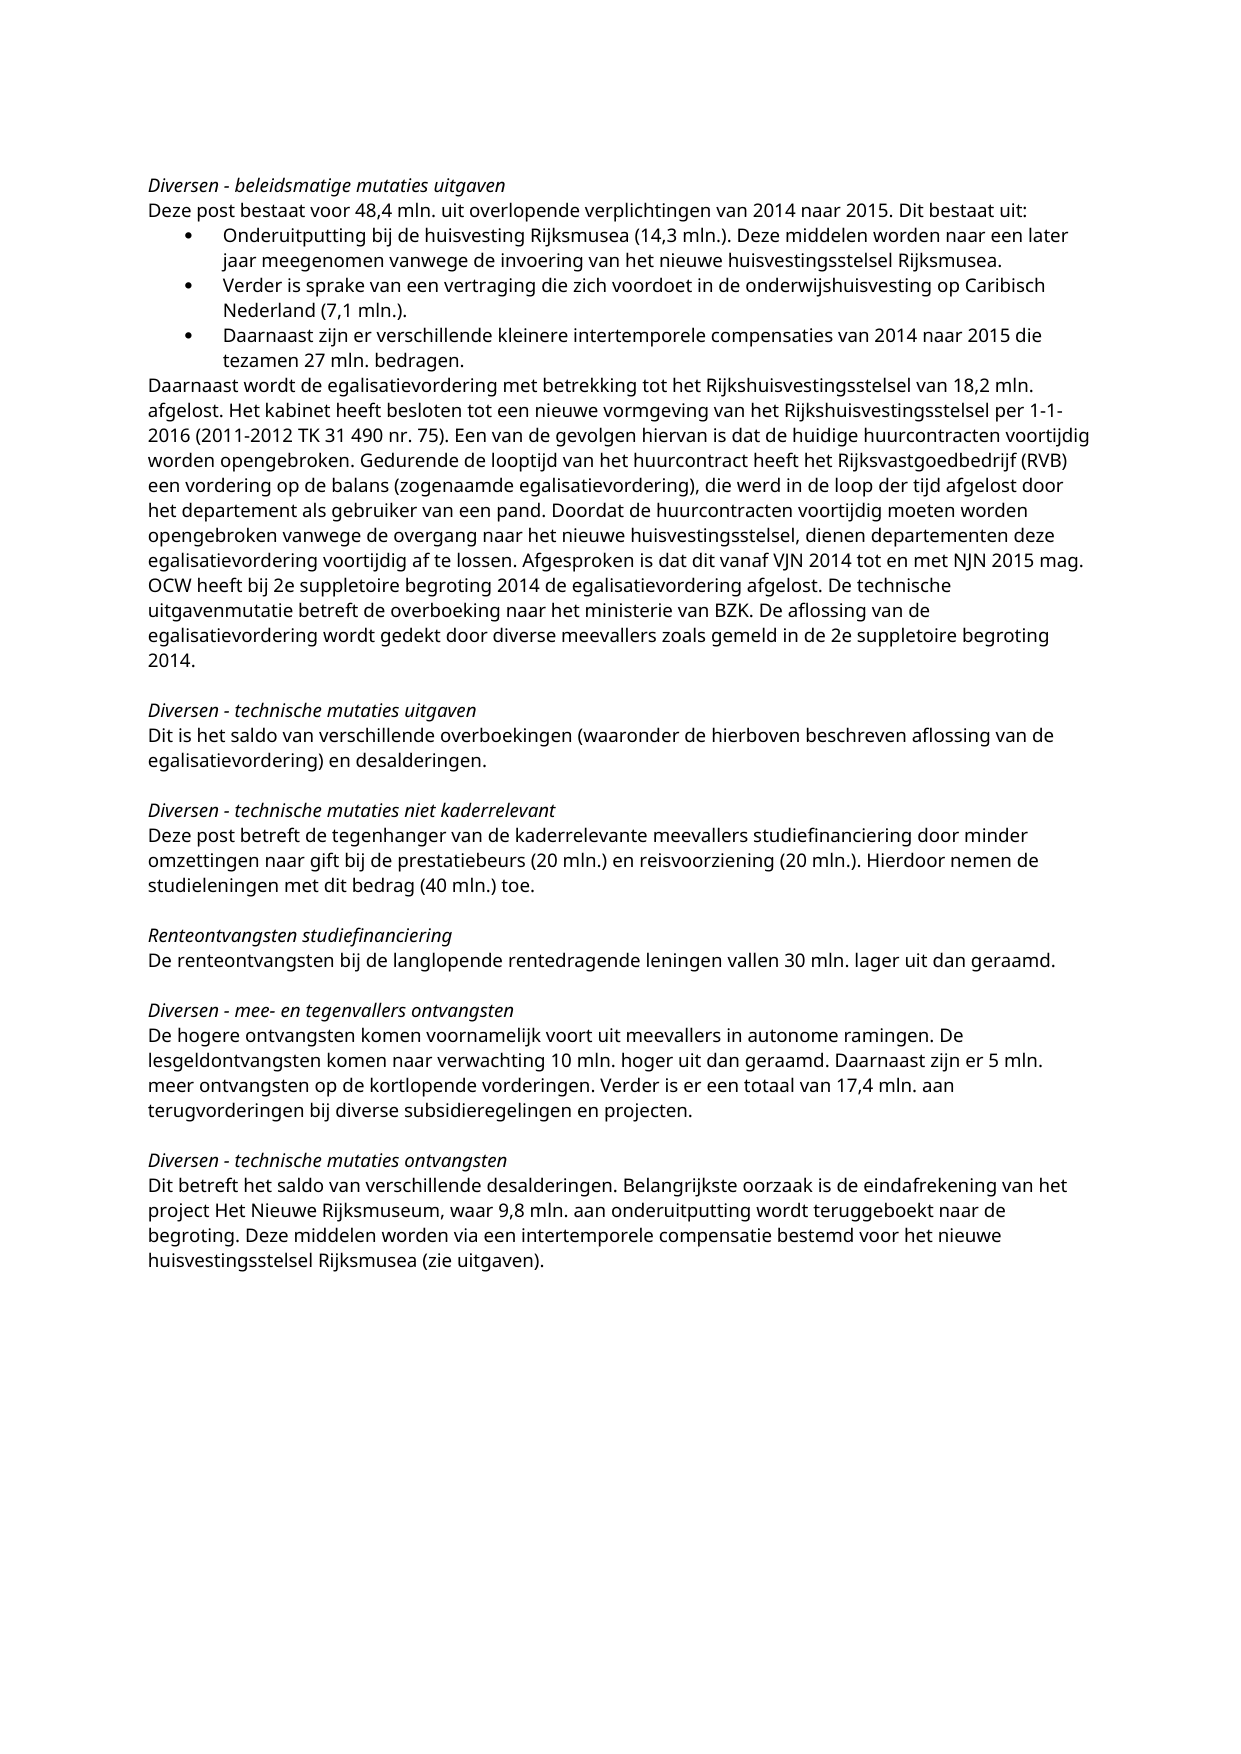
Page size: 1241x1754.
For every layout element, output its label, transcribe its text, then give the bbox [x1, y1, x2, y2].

list Verder is sprake van een vertraging die zich voordoet in de onderwijshuisvesting op Caribisch Nederland (7,1 mln.). [185, 273, 1093, 323]
text Diversen - mee- en tegenvallers ontvangsten [148, 998, 1093, 1023]
text Diversen - technische mutaties ontvangsten [148, 1148, 1093, 1173]
text Diversen - technische mutaties uitgaven [148, 698, 1093, 723]
text De renteontvangsten bij de langlopende rentedragende leningen vallen 30 mln. lager uit dan geraamd. [148, 948, 1093, 973]
text Deze post bestaat voor 48,4 mln. uit overlopende verplichtingen van 2014 naar 2015. Dit bestaat uit: [148, 198, 1093, 223]
text Dit betreft het saldo van verschillende desalderingen. Belangrijkste oorzaak is de eindafrekening van het project Het Nieuwe Rijksmuseum, waar 9,8 mln. aan onderuitputting wordt teruggeboekt naar de begroting. Deze middelen worden via een intertemporele compensatie bestemd voor het nieuwe huisvestingsstelsel Rijksmusea (zie uitgaven). [148, 1173, 1093, 1273]
text Diversen - technische mutaties niet kaderrelevant [148, 798, 1093, 823]
text Diversen - beleidsmatige mutaties uitgaven [148, 173, 1093, 198]
list Onderuitputting bij de huisvesting Rijksmusea (14,3 mln.). Deze middelen worden naar een later jaar meegenomen vanwege de invoering van het nieuwe huisvestingsstelsel Rijksmusea. [185, 223, 1093, 273]
text Deze post betreft de tegenhanger van de kaderrelevante meevallers studiefinanciering door minder omzettingen naar gift bij de prestatiebeurs (20 mln.) en reisvoorziening (20 mln.). Hierdoor nemen de studieleningen met dit bedrag (40 mln.) toe. [148, 823, 1093, 898]
text Daarnaast wordt de egalisatievordering met betrekking tot het Rijkshuisvestingsstelsel van 18,2 mln. afgelost. Het kabinet heeft besloten tot een nieuwe vormgeving van het Rijkshuisvestingsstelsel per 1-1-2016 (2011-2012 TK 31 490 nr. 75). Een van de gevolgen hiervan is dat de huidige huurcontracten voortijdig worden opengebroken. Gedurende de looptijd van het huurcontract heeft het Rijksvastgoedbedrijf (RVB) een vordering op de balans (zogenaamde egalisatievordering), die werd in de loop der tijd afgelost door het departement als gebruiker van een pand. Doordat de huurcontracten voortijdig moeten worden opengebroken vanwege de overgang naar het nieuwe huisvestingsstelsel, dienen departementen deze egalisatievordering voortijdig af te lossen. Afgesproken is dat dit vanaf VJN 2014 tot en met NJN 2015 mag. OCW heeft bij 2e suppletoire begroting 2014 de egalisatievordering afgelost. De technische uitgavenmutatie betreft de overboeking naar het ministerie van BZK. De aflossing van de egalisatievordering wordt gedekt door diverse meevallers zoals gemeld in de 2e suppletoire begroting 2014. [148, 373, 1093, 673]
text De hogere ontvangsten komen voornamelijk voort uit meevallers in autonome ramingen. De lesgeldontvangsten komen naar verwachting 10 mln. hoger uit dan geraamd. Daarnaast zijn er 5 mln. meer ontvangsten op de kortlopende vorderingen. Verder is er een totaal van 17,4 mln. aan terugvorderingen bij diverse subsidieregelingen en projecten. [148, 1023, 1093, 1123]
list Daarnaast zijn er verschillende kleinere intertemporele compensaties van 2014 naar 2015 die tezamen 27 mln. bedragen. [185, 323, 1093, 373]
text Renteontvangsten studiefinanciering [148, 923, 1093, 948]
text Dit is het saldo van verschillende overboekingen (waaronder de hierboven beschreven aflossing van de egalisatievordering) en desalderingen. [148, 723, 1093, 773]
